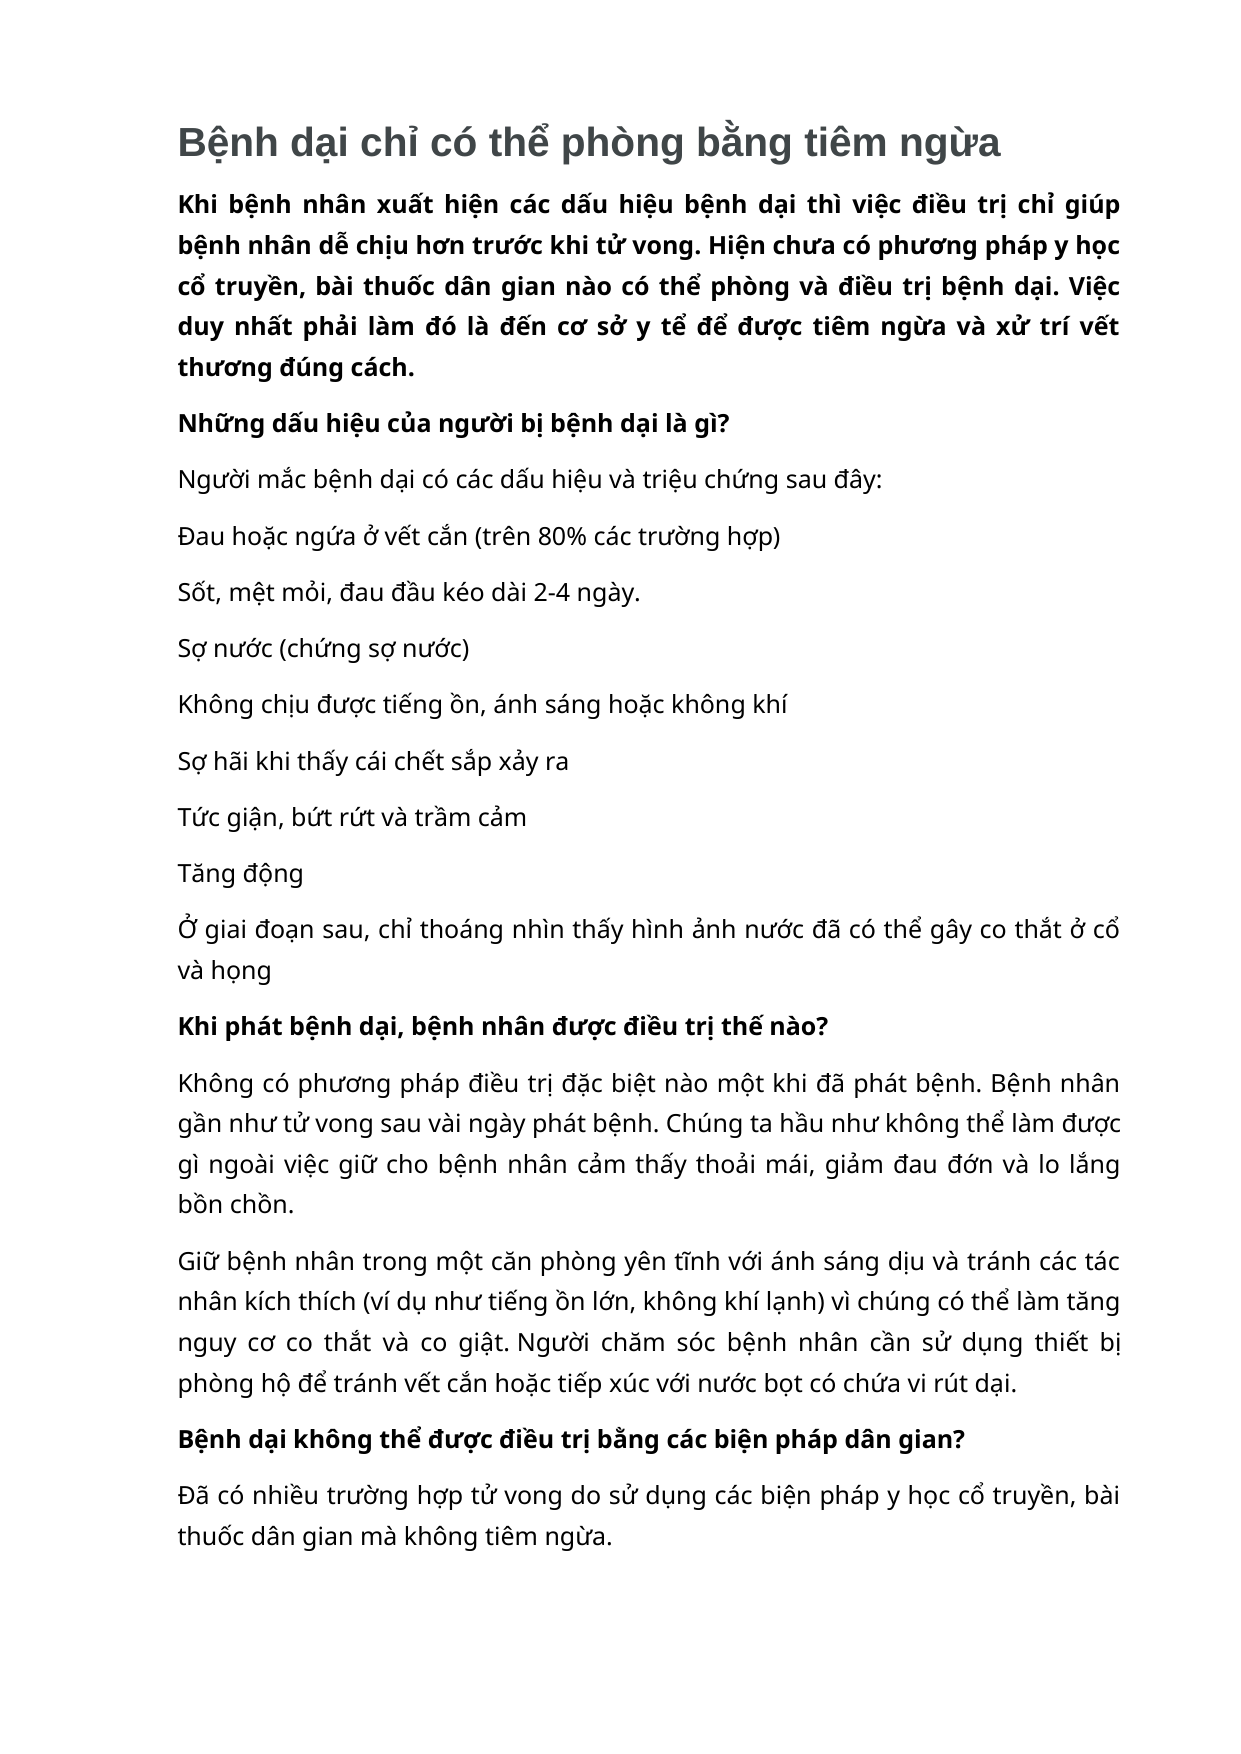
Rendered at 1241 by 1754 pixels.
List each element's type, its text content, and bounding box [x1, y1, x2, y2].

text Không chịu được tiếng ồn, ánh sáng hoặc không khí [177, 681, 1122, 721]
text Tăng động [177, 849, 1122, 890]
text Khi phát bệnh dại, bệnh nhân được điều trị thế nào? [177, 1002, 1122, 1043]
text Bệnh dại chỉ có thể phòng bằng tiêm ngừa [177, 118, 1122, 165]
text Tức giận, bứt rứt và trầm cảm [177, 793, 1122, 834]
text Khi bệnh nhân xuất hiện các dấu hiệu bệnh dại thì việc điều trị chỉ giúp bệnh nhân dễ chịu hơn trước khi tử vong. Hiện chưa có phương pháp y học cổ truyền, bài thuốc dân gian nào có thể phòng và điều trị bệnh dại. Việc duy nhất phải làm đó là đến cơ sở y tể để được tiêm ngừa và xử trí vết thương đúng cách. [177, 181, 1122, 384]
text Đau hoặc ngứa ở vết cắn (trên 80% các trường hợp) [177, 512, 1122, 552]
text Sợ hãi khi thấy cái chết sắp xảy ra [177, 737, 1122, 777]
text Không có phương pháp điều trị đặc biệt nào một khi đã phát bệnh. Bệnh nhân gần như tử vong sau vài ngày phát bệnh. Chúng ta hầu như không thể làm được gì ngoài việc giữ cho bệnh nhân cảm thấy thoải mái, giảm đau đớn và lo lắng bồn chồn. [177, 1059, 1122, 1221]
text Bệnh dại không thể được điều trị bằng các biện pháp dân gian? [177, 1415, 1122, 1456]
text Đã có nhiều trường hợp tử vong do sử dụng các biện pháp y học cổ truyền, bài thuốc dân gian mà không tiêm ngừa. [177, 1471, 1122, 1552]
text Sốt, mệt mỏi, đau đầu kéo dài 2-4 ngày. [177, 568, 1122, 609]
text Sợ nước (chứng sợ nước) [177, 624, 1122, 665]
text Những dấu hiệu của người bị bệnh dại là gì? [177, 399, 1122, 440]
text Ở giai đoạn sau, chỉ thoáng nhìn thấy hình ảnh nước đã có thể gây co thắt ở cổ và họng [177, 906, 1122, 987]
text Người mắc bệnh dại có các dấu hiệu và triệu chứng sau đây: [177, 456, 1122, 496]
text Giữ bệnh nhân trong một căn phòng yên tĩnh với ánh sáng dịu và tránh các tác nhân kích thích (ví dụ như tiếng ồn lớn, không khí lạnh) vì chúng có thể làm tăng nguy cơ co thắt và co giật. Người chăm sóc bệnh nhân cần sử dụng thiết bị phòng hộ để tránh vết cắn hoặc tiếp xúc với nước bọt có chứa vi rút dại. [177, 1237, 1122, 1399]
